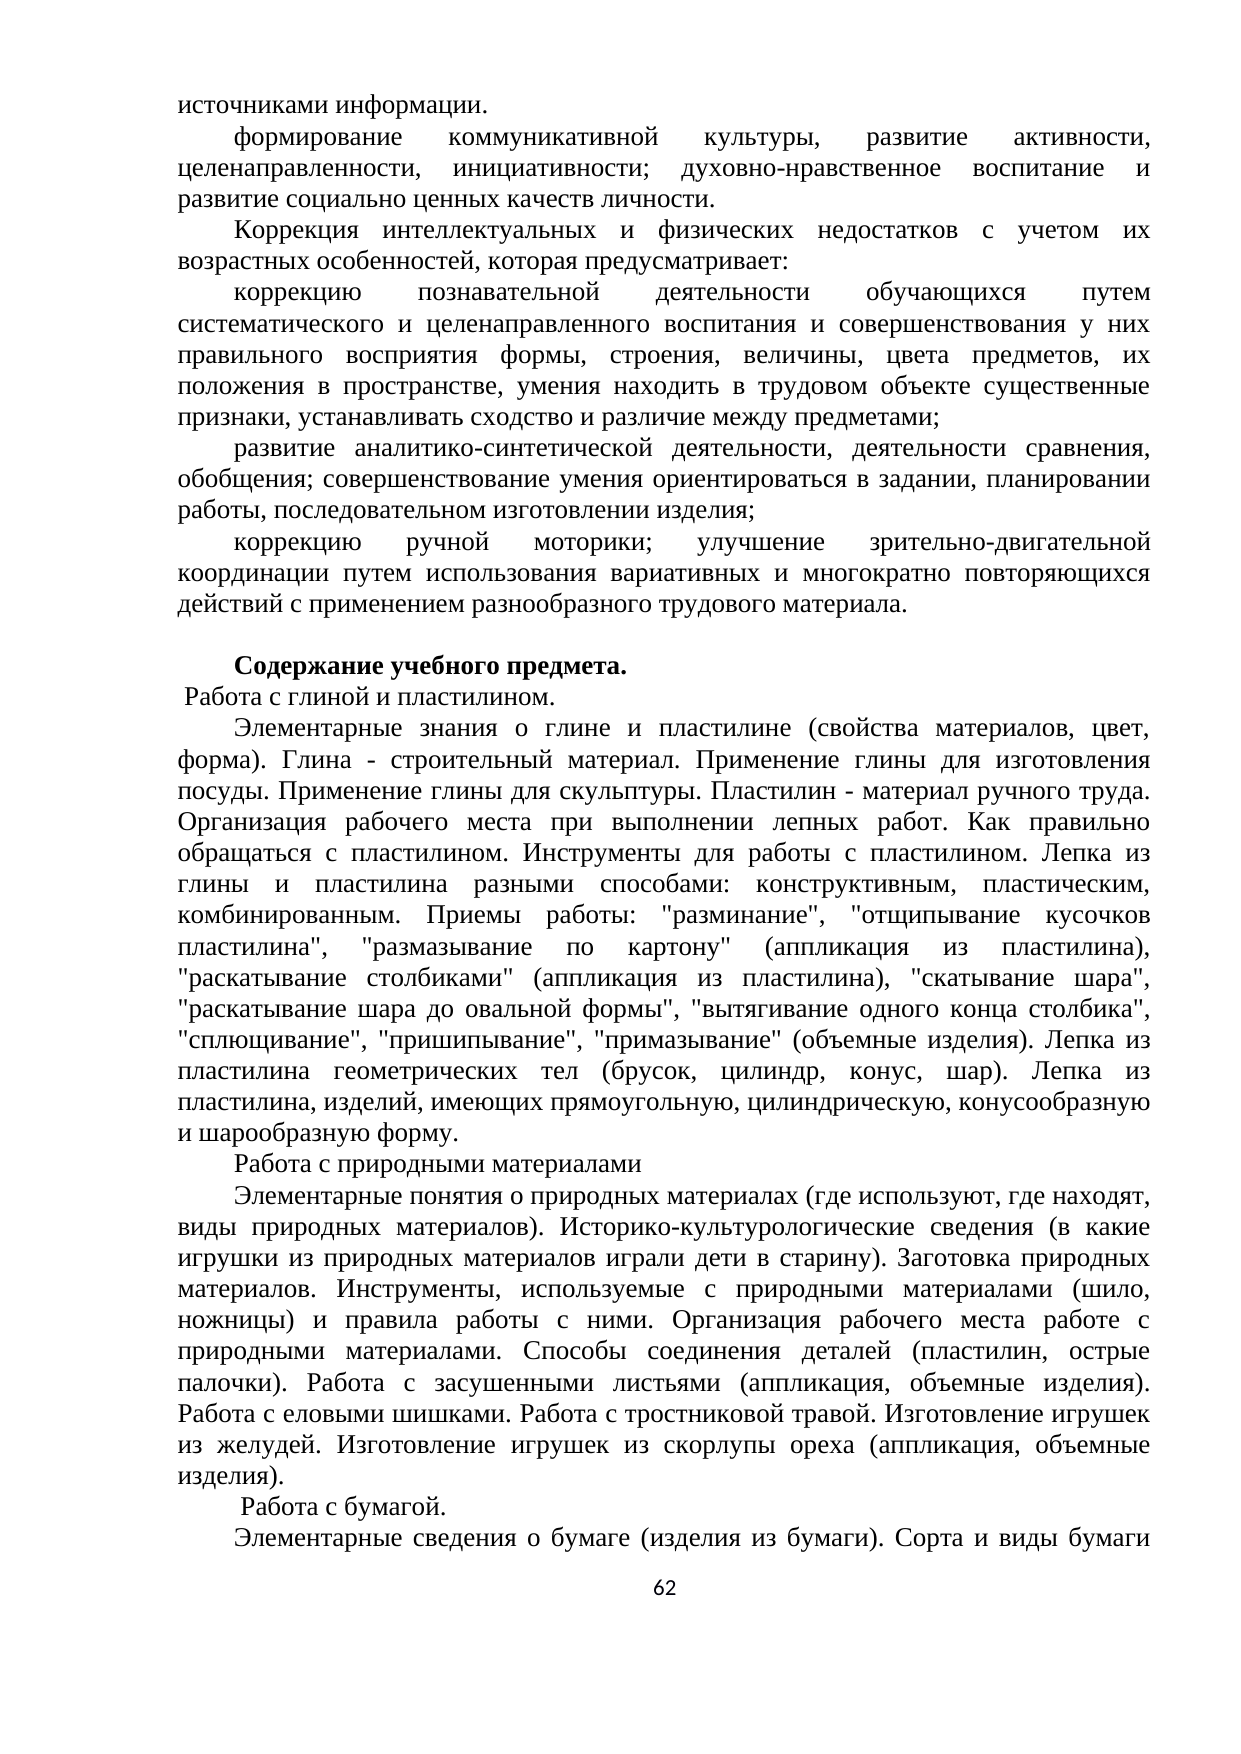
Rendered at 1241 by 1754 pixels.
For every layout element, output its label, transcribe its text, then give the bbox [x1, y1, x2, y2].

text Работа с бумагой. [177, 1490, 1152, 1521]
text Коррекция интеллектуальных и физических недостатков с учетом их возрастных особенностей, которая предусматривает: [177, 213, 1152, 276]
text Элементарные понятия о природных материалах (где используют, где находят, виды природных материалов). Историко-культурологические сведения (в какие игрушки из природных материалов играли дети в старину). Заготовка природных материалов. Инструменты, используемые с природными материалами (шило, ножницы) и правила работы с ними. Организация рабочего места работе с природными материалами. Способы соединения деталей (пластилин, острые палочки). Работа с засушенными листьями (аппликация, объемные изделия). Работа с еловыми шишками. Работа с тростниковой травой. Изготовление игрушек из желудей. Изготовление игрушек из скорлупы ореха (аппликация, объемные изделия). [177, 1179, 1152, 1490]
text коррекцию ручной моторики; улучшение зрительно-двигательной координации путем использования вариативных и многократно повторяющихся действий с применением разнообразного трудового материала. [177, 525, 1152, 618]
text Работа с глиной и пластилином. [177, 680, 1152, 712]
text Содержание учебного предмета. [177, 649, 1152, 680]
text развитие аналитико-синтетической деятельности, деятельности сравнения, обобщения; совершенствование умения ориентироваться в задании, планировании работы, последовательном изготовлении изделия; [177, 431, 1152, 525]
text Элементарные знания о глине и пластилине (свойства материалов, цвет, форма). Глина - строительный материал. Применение глины для изготовления посуды. Применение глины для скульптуры. Пластилин - материал ручного труда. Организация рабочего места при выполнении лепных работ. Как правильно обращаться с пластилином. Инструменты для работы с пластилином. Лепка из глины и пластилина разными способами: конструктивным, пластическим, комбинированным. Приемы работы: "разминание", "отщипывание кусочков пластилина", "размазывание по картону" (аппликация из пластилина), "раскатывание столбиками" (аппликация из пластилина), "скатывание шара", "раскатывание шара до овальной формы", "вытягивание одного конца столбика", "сплющивание", "пришипывание", "примазывание" (объемные изделия). Лепка из пластилина геометрических тел (брусок, цилиндр, конус, шар). Лепка из пластилина, изделий, имеющих прямоугольную, цилиндрическую, конусообразную и шарообразную форму. [177, 712, 1152, 1148]
text формирование коммуникативной культуры, развитие активности, целенаправленности, инициативности; духовно-нравственное воспитание и развитие социально ценных качеств личности. [177, 120, 1152, 213]
text Работа с природными материалами [177, 1148, 1152, 1179]
text коррекцию познавательной деятельности обучающихся путем систематического и целенаправленного воспитания и совершенствования у них правильного восприятия формы, строения, величины, цвета предметов, их положения в пространстве, умения находить в трудовом объекте существенные признаки, устанавливать сходство и различие между предметами; [177, 276, 1152, 431]
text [177, 89, 1152, 120]
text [177, 1521, 1152, 1552]
